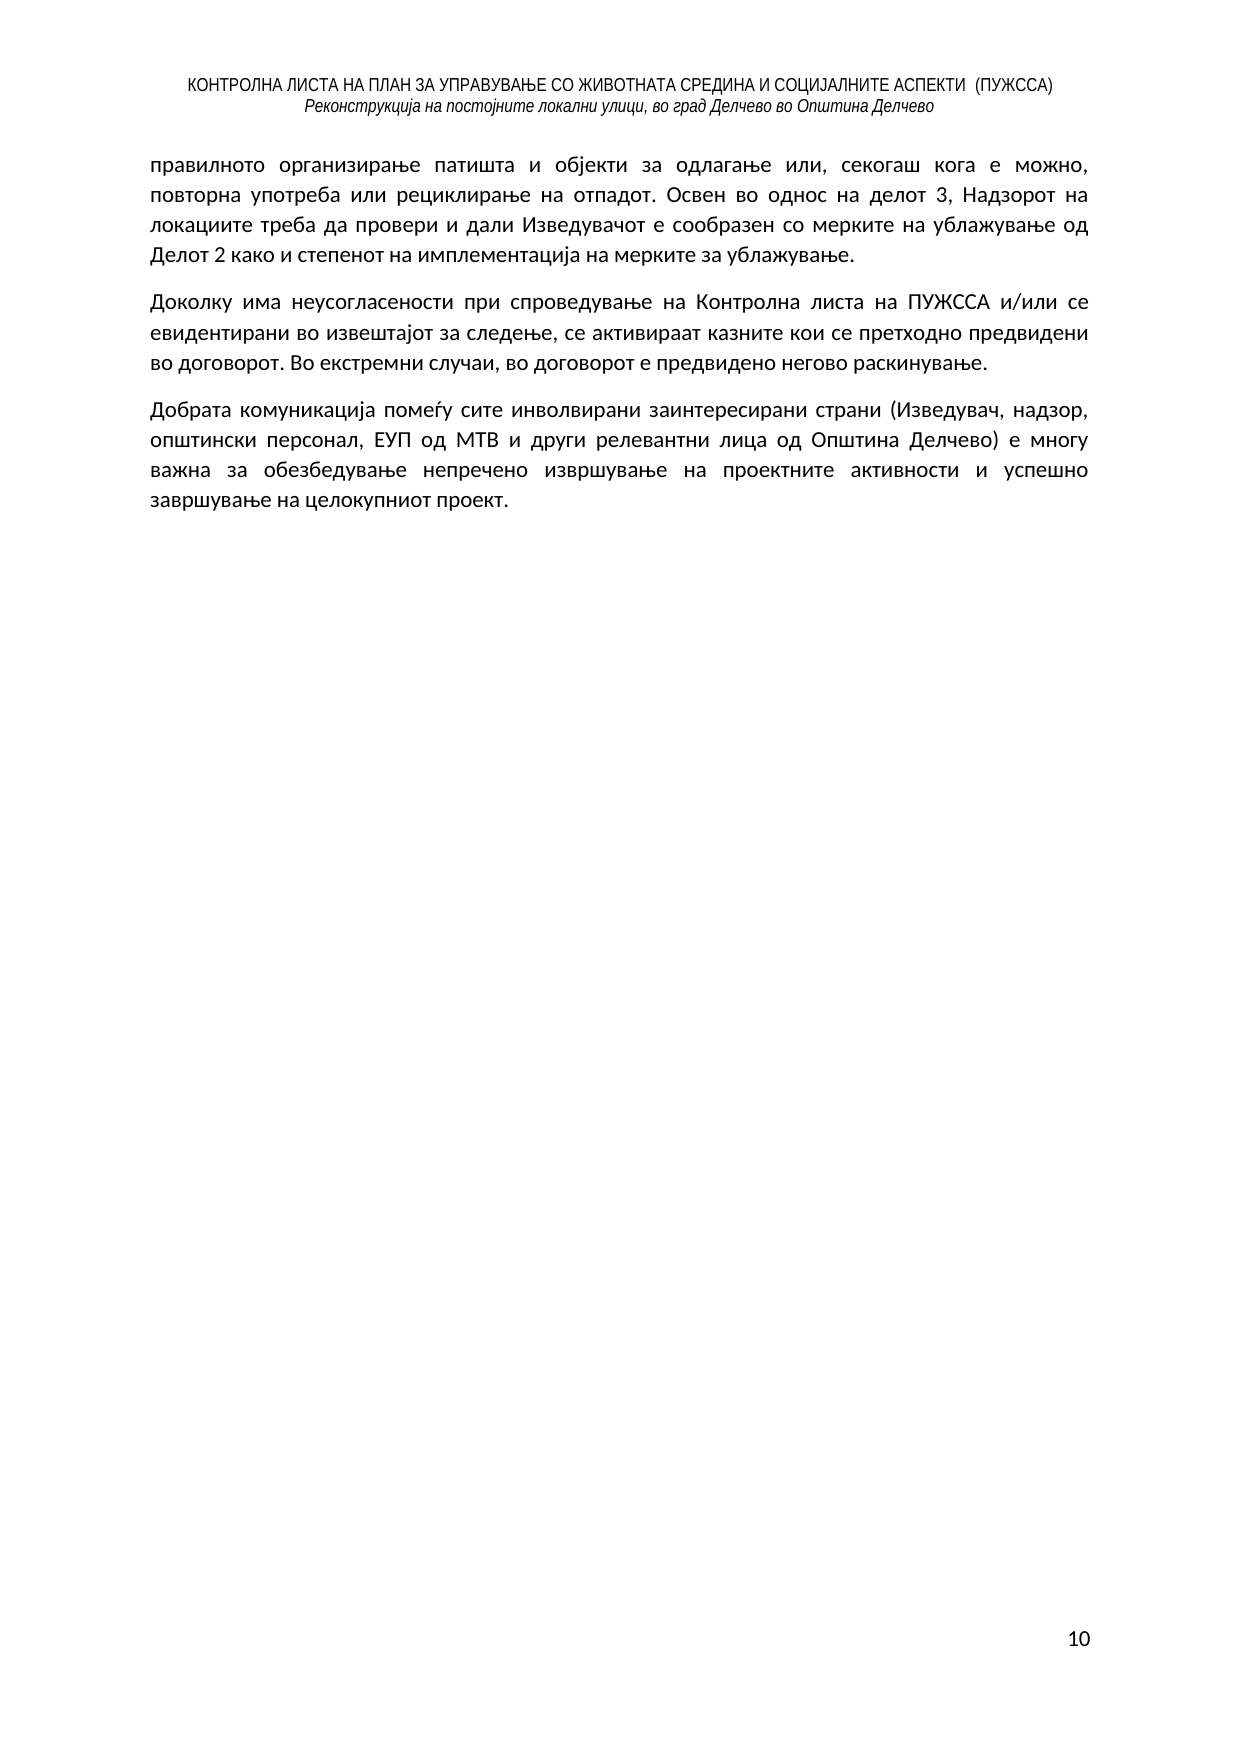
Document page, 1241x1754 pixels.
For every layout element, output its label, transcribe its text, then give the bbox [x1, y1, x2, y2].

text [150, 150, 1090, 269]
text Добрата комуникација помеѓу сите инволвирани заинтересирани страни (Изведувач, надзор, општински персонал, ЕУП од МТВ и други релевантни лица од Општина Делчево) е многу важна за обезбедување непречено извршување на проектните активности и успешно завршување на целокупниот проект. [150, 395, 1090, 513]
text Доколку има неусогласености при спроведување на Контролна листа на ПУЖССА и/или се евидентирани во извештајот за следење, се активираат казните кои се претходно предвидени во договорот. Во екстремни случаи, во договорот е предвидено негово раскинување. [150, 287, 1090, 376]
